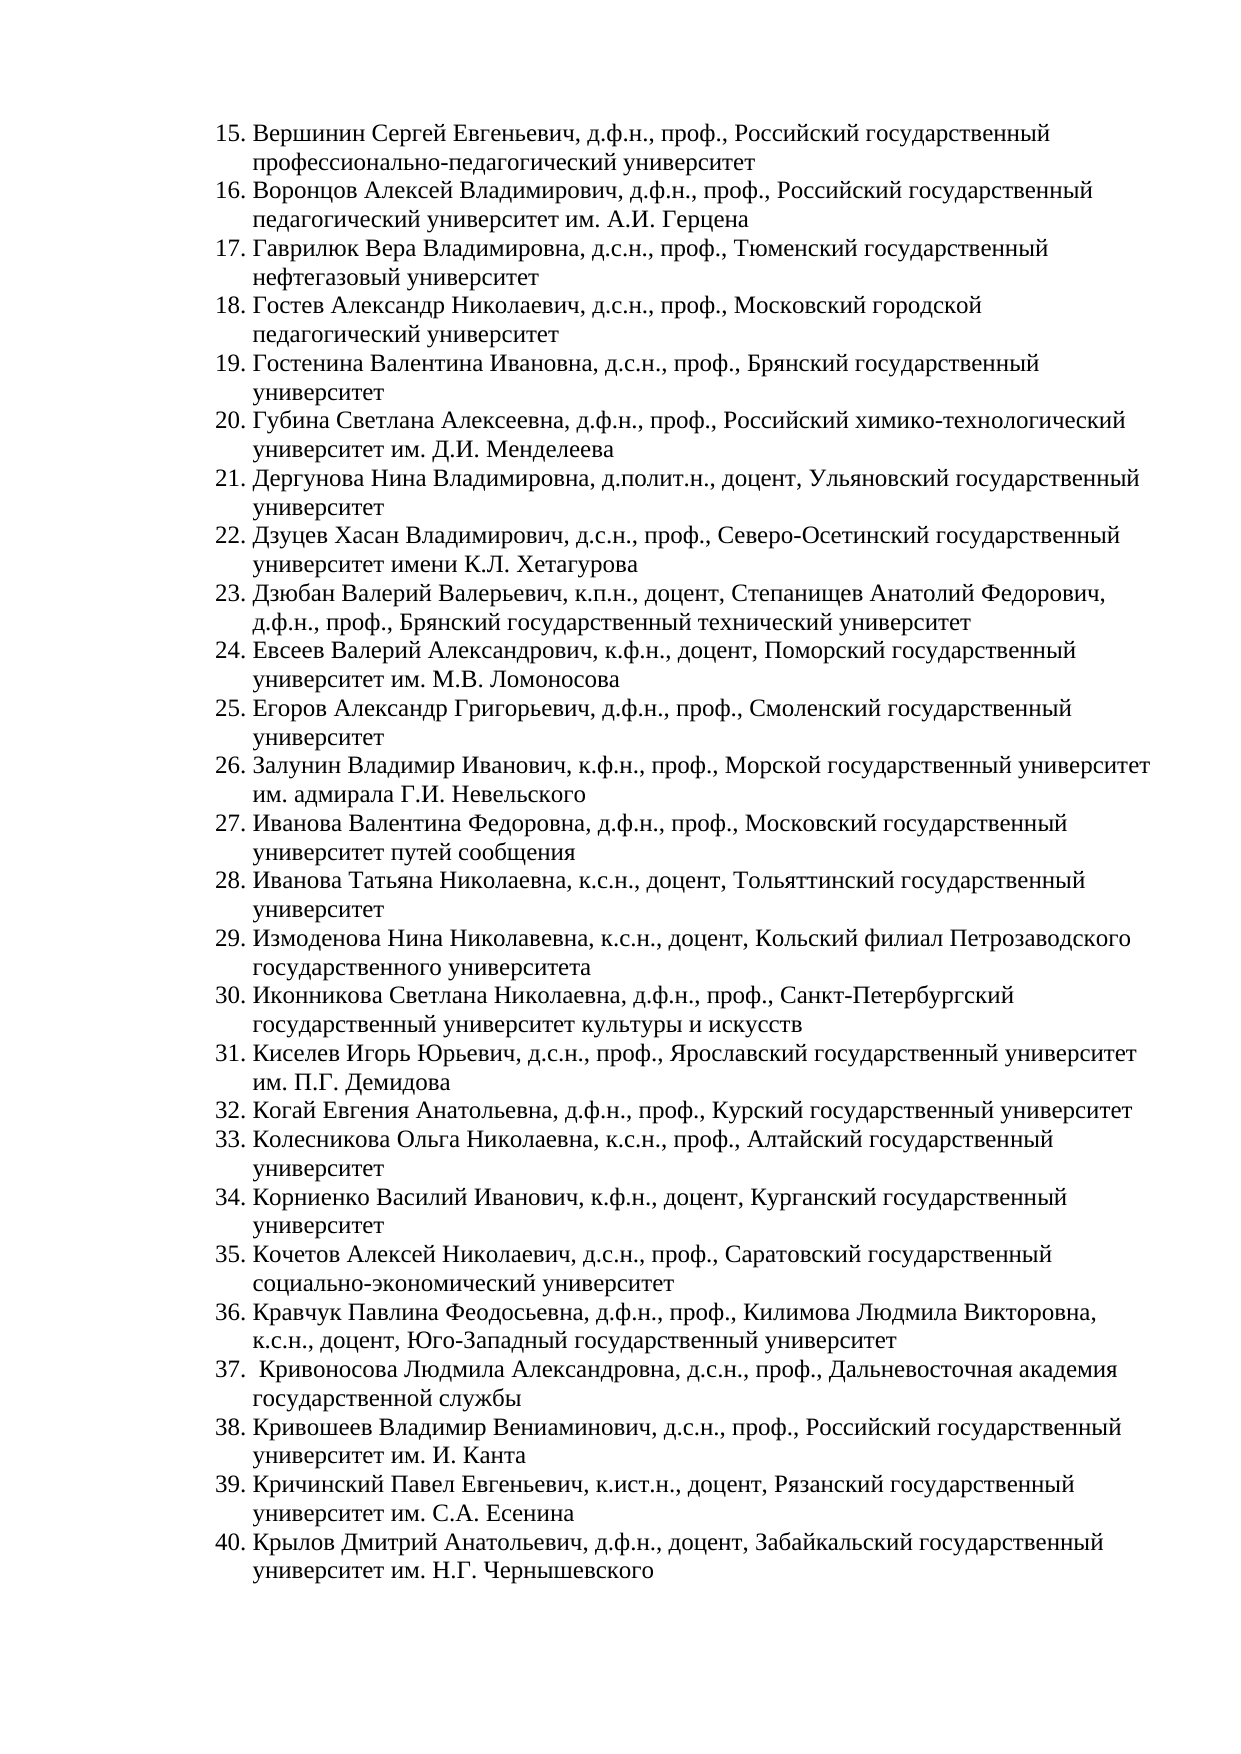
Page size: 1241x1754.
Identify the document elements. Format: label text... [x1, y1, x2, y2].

list Кричинский Павел Евгеньевич, к.ист.н., доцент, Рязанский государственный университет им. С.А. Есенина [215, 1469, 1152, 1527]
list Иванова Валентина Федоровна, д.ф.н., проф., Московский государственный университет путей сообщения [215, 808, 1152, 866]
list Кривоносова Людмила Александровна, д.с.н., проф., Дальневосточная академия государственной службы [215, 1354, 1152, 1412]
list Гаврилюк Вера Владимировна, д.с.н., проф., Тюменский государственный нефтегазовый университет [215, 233, 1152, 291]
list Залунин Владимир Иванович, к.ф.н., проф., Морской государственный университет им. адмирала Г.И. Невельского [215, 751, 1152, 808]
list Колесникова Ольга Николаевна, к.с.н., проф., Алтайский государственный университет [215, 1124, 1152, 1182]
list Дзуцев Хасан Владимирович, д.с.н., проф., Северо-Осетинский государственный университет имени К.Л. Хетагурова [215, 521, 1152, 578]
list Иконникова Светлана Николаевна, д.ф.н., проф., Санкт-Петербургский государственный университет культуры и искусств [215, 981, 1152, 1038]
list Воронцов Алексей Владимирович, д.ф.н., проф., Российский государственный педагогический университет им. А.И. Герцена [215, 176, 1152, 233]
list Гостев Александр Николаевич, д.с.н., проф., Московский городской педагогический университет [215, 291, 1152, 348]
list Дзюбан Валерий Валерьевич, к.п.н., доцент, Степанищев Анатолий Федорович, д.ф.н., проф., Брянский государственный технический университет [215, 578, 1152, 636]
list Гостенина Валентина Ивановна, д.с.н., проф., Брянский государственный университет [215, 348, 1152, 406]
list Кравчук Павлина Феодосьевна, д.ф.н., проф., Килимова Людмила Викторовна, к.с.н., доцент, Юго-Западный государственный университет [215, 1297, 1152, 1354]
list Когай Евгения Анатольевна, д.ф.н., проф., Курский государственный университет [215, 1096, 1152, 1124]
list Егоров Александр Григорьевич, д.ф.н., проф., Смоленский государственный университет [215, 693, 1152, 751]
list Киселев Игорь Юрьевич, д.с.н., проф., Ярославский государственный университет им. П.Г. Демидова [215, 1038, 1152, 1096]
list Кочетов Алексей Николаевич, д.с.н., проф., Саратовский государственный социально-экономический университет [215, 1239, 1152, 1297]
list Измоденова Нина Николавевна, к.с.н., доцент, Кольский филиал Петрозаводского государственного университета [215, 923, 1152, 981]
list Кривошеев Владимир Вениаминович, д.с.н., проф., Российский государственный университет им. И. Канта [215, 1412, 1152, 1469]
list Корниенко Василий Иванович, к.ф.н., доцент, Курганский государственный университет [215, 1182, 1152, 1239]
list Евсеев Валерий Александрович, к.ф.н., доцент, Поморский государственный университет им. М.В. Ломоносова [215, 636, 1152, 693]
list Крылов Дмитрий Анатольевич, д.ф.н., доцент, Забайкальский государственный университет им. Н.Г. Чернышевского [215, 1527, 1152, 1584]
list Губина Светлана Алексеевна, д.ф.н., проф., Российский химико-технологический университет им. Д.И. Менделеева [215, 406, 1152, 463]
list Вершинин Сергей Евгеньевич, д.ф.н., проф., Российский государственный профессионально-педагогический университет [215, 118, 1152, 176]
list Иванова Татьяна Николаевна, к.с.н., доцент, Тольяттинский государственный университет [215, 866, 1152, 923]
list Дергунова Нина Владимировна, д.полит.н., доцент, Ульяновский государственный университет [215, 463, 1152, 521]
